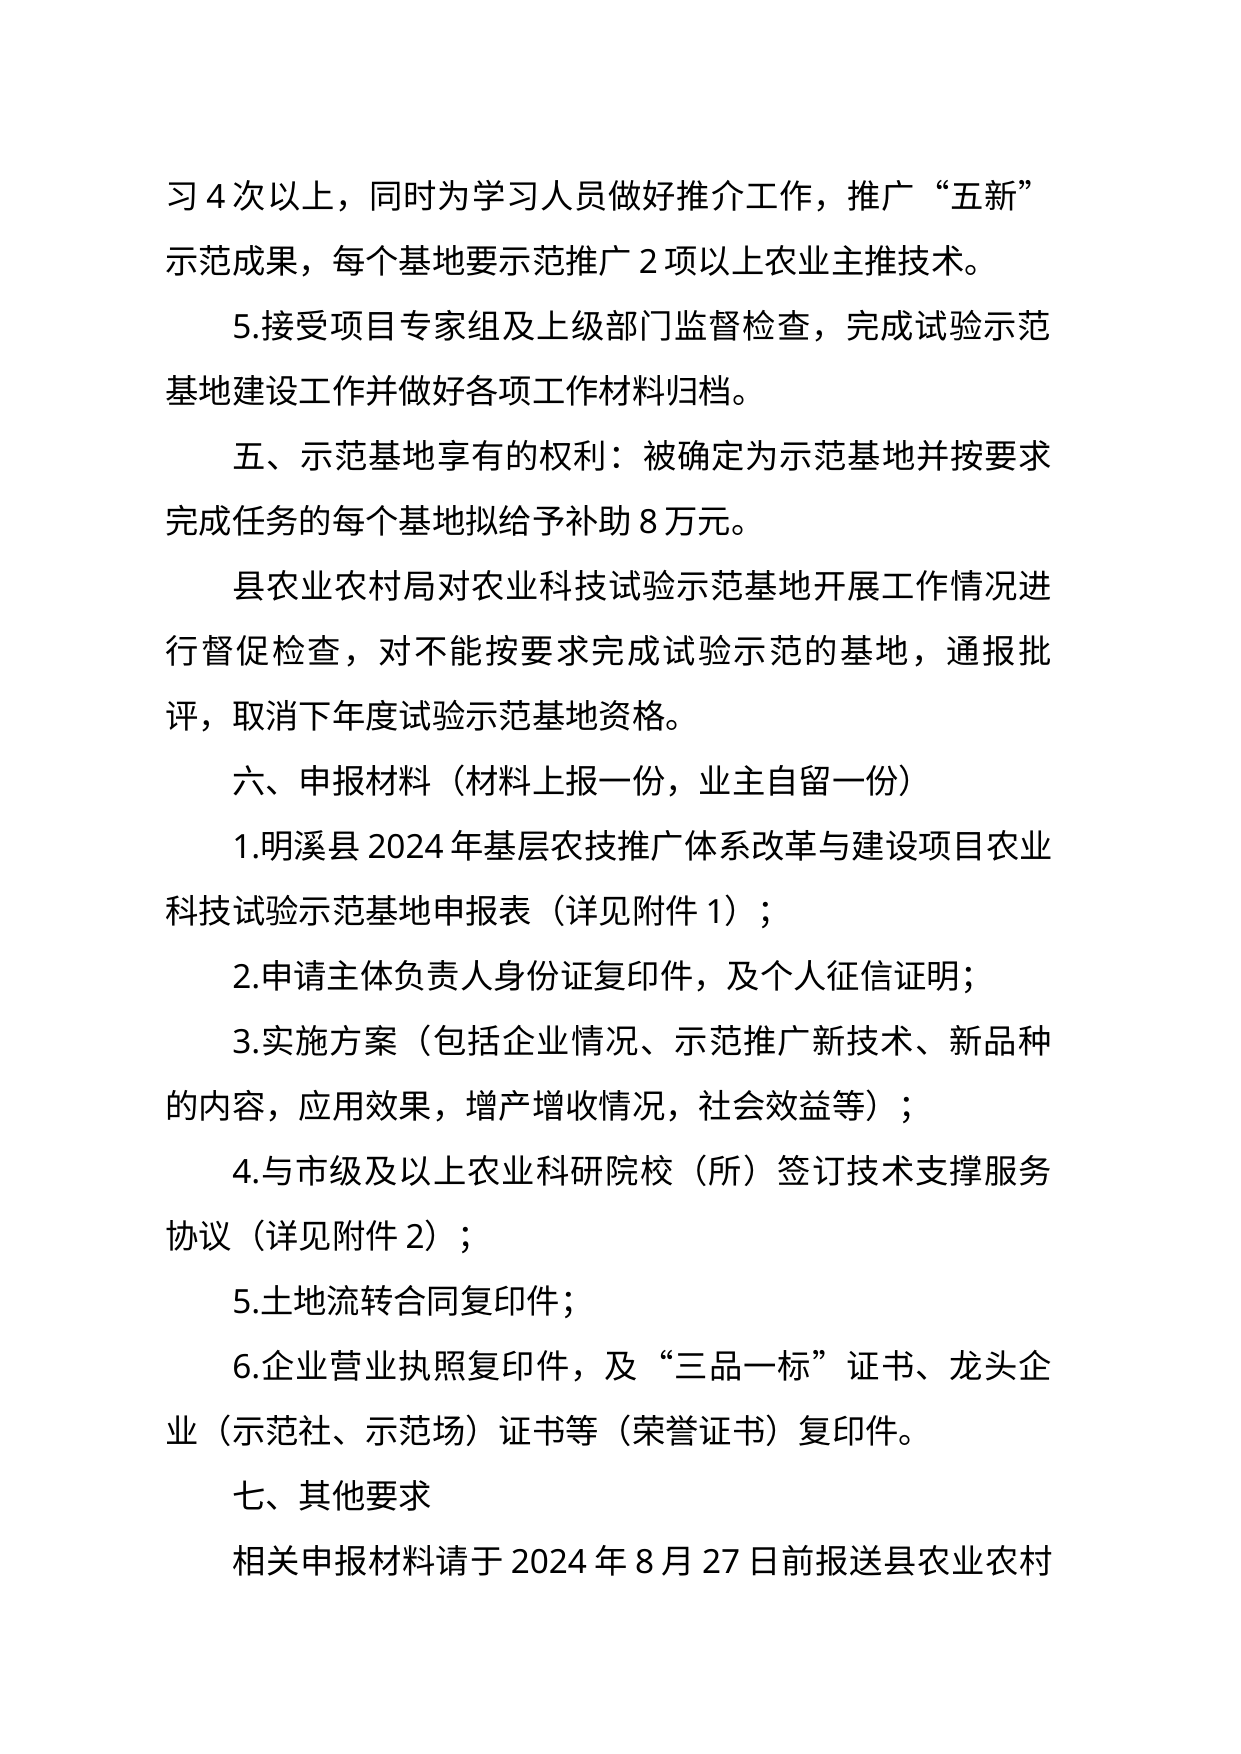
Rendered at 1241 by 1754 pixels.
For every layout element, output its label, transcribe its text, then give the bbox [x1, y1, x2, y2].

text 县农业农村局对农业科技试验示范基地开展工作情况进行督促检查，对不能按要求完成试验示范的基地，通报批评，取消下年度试验示范基地资格。 [165, 552, 1053, 747]
text 1.明溪县2024年基层农技推广体系改革与建设项目农业科技试验示范基地申报表（详见附件1）； [165, 812, 1053, 942]
text 3.实施方案（包括企业情况、示范推广新技术、新品种的内容，应用效果，增产增收情况，社会效益等）； [165, 1007, 1053, 1137]
text 五、示范基地享有的权利：被确定为示范基地并按要求完成任务的每个基地拟给予补助8万元。 [165, 422, 1053, 552]
text 4.与市级及以上农业科研院校（所）签订技术支撑服务协议（详见附件2）； [165, 1137, 1053, 1267]
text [165, 1527, 1053, 1592]
text 2.申请主体负责人身份证复印件，及个人征信证明； [165, 942, 1053, 1007]
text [165, 162, 1053, 292]
text 六、申报材料（材料上报一份，业主自留一份） [165, 747, 1053, 812]
text 七、其他要求 [165, 1462, 1053, 1527]
text 6.企业营业执照复印件，及“三品一标”证书、龙头企业（示范社、示范场）证书等（荣誉证书）复印件。 [165, 1332, 1053, 1462]
text 5.土地流转合同复印件； [165, 1267, 1053, 1332]
text 5.接受项目专家组及上级部门监督检查，完成试验示范基地建设工作并做好各项工作材料归档。 [165, 292, 1053, 422]
